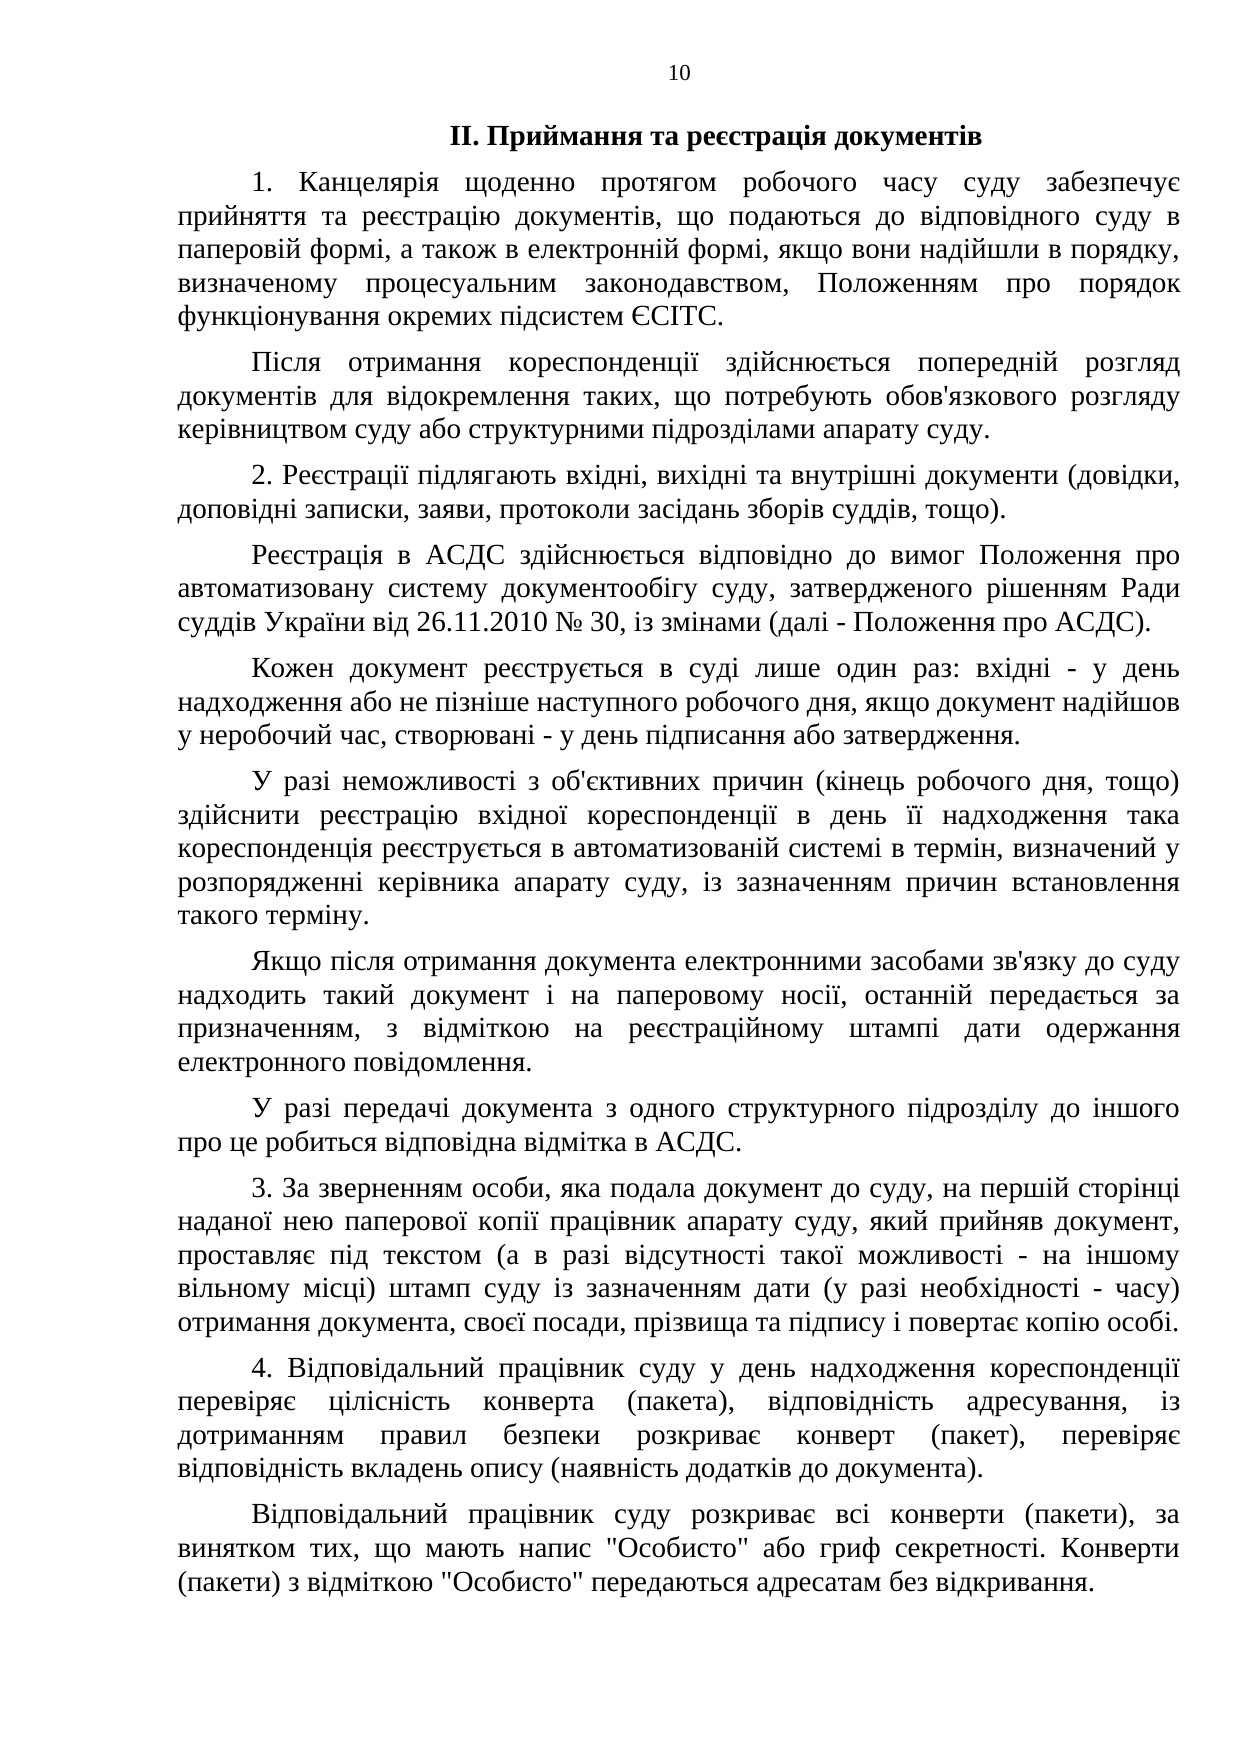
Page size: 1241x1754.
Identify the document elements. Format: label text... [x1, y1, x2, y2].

text Після отримання кореспонденції здійснюється попередній розгляд документів для відокремлення таких, що потребують обов'язкового розгляду керівництвом суду або структурними підрозділами апарату суду. [177, 344, 1181, 445]
text Реєстрація в АСДС здійснюється відповідно до вимог Положення про автоматизовану систему документообігу суду, затвердженого рішенням Ради суддів України від 26.11.2010 № 30, із змінами (далі - Положення про АСДС). [177, 537, 1181, 638]
text Якщо після отримання документа електронними засобами зв'язку до суду надходить такий документ і на паперовому носії, останній передається за призначенням, з відміткою на реєстраційному штампі дати одержання електронного повідомлення. [177, 943, 1181, 1078]
text У разі передачі документа з одного структурного підрозділу до іншого про це робиться відповідна відмітка в АСДС. [177, 1090, 1181, 1157]
text 2. Реєстрації підлягають вхідні, вихідні та внутрішні документи (довідки, доповідні записки, заяви, протоколи засідань зборів суддів, тощо). [177, 457, 1181, 524]
text У разі неможливості з об'єктивних причин (кінець робочого дня, тощо) здійснити реєстрацію вхідної кореспонденції в день її надходження така кореспонденція реєструється в автоматизованій системі в термін, визначений у розпорядженні керівника апарату суду, із зазначенням причин встановлення такого терміну. [177, 763, 1181, 931]
text Кожен документ реєструється в суді лише один раз: вхідні - у день надходження або не пізніше наступного робочого дня, якщо документ надійшов у неробочий час, створювані - у день підписання або затвердження. [177, 650, 1181, 751]
text 3. За зверненням особи, яка подала документ до суду, на першій сторінці наданої нею паперової копії працівник апарату суду, який прийняв документ, проставляє під текстом (а в разі відсутності такої можливості - на іншому вільному місці) штамп суду із зазначенням дати (у разі необхідності - часу) отримання документа, своєї посади, прізвища та підпису і повертає копію особі. [177, 1170, 1181, 1337]
text Відповідальний працівник суду розкриває всі конверти (пакети), за винятком тих, що мають напис "Особисто" або гриф секретності. Конверти (пакети) з відміткою "Особисто" передаються адресатам без відкривання. [177, 1497, 1181, 1597]
text 1. Канцелярія щоденно протягом робочого часу суду забезпечує прийняття та реєстрацію документів, що подаються до відповідного суду в паперовій формі, а також в електронній формі, якщо вони надійшли в порядку, визначеному процесуальним законодавством, Положенням про порядок функціонування окремих підсистем ЄСІТС. [177, 164, 1181, 332]
text 4. Відповідальний працівник суду у день надходження кореспонденції перевіряє цілісність конверта (пакета), відповідність адресування, із дотриманням правил безпеки розкриває конверт (пакет), перевіряє відповідність вкладень опису (наявність додатків до документа). [177, 1350, 1181, 1484]
text II. Приймання та реєстрація документів [177, 118, 1181, 152]
